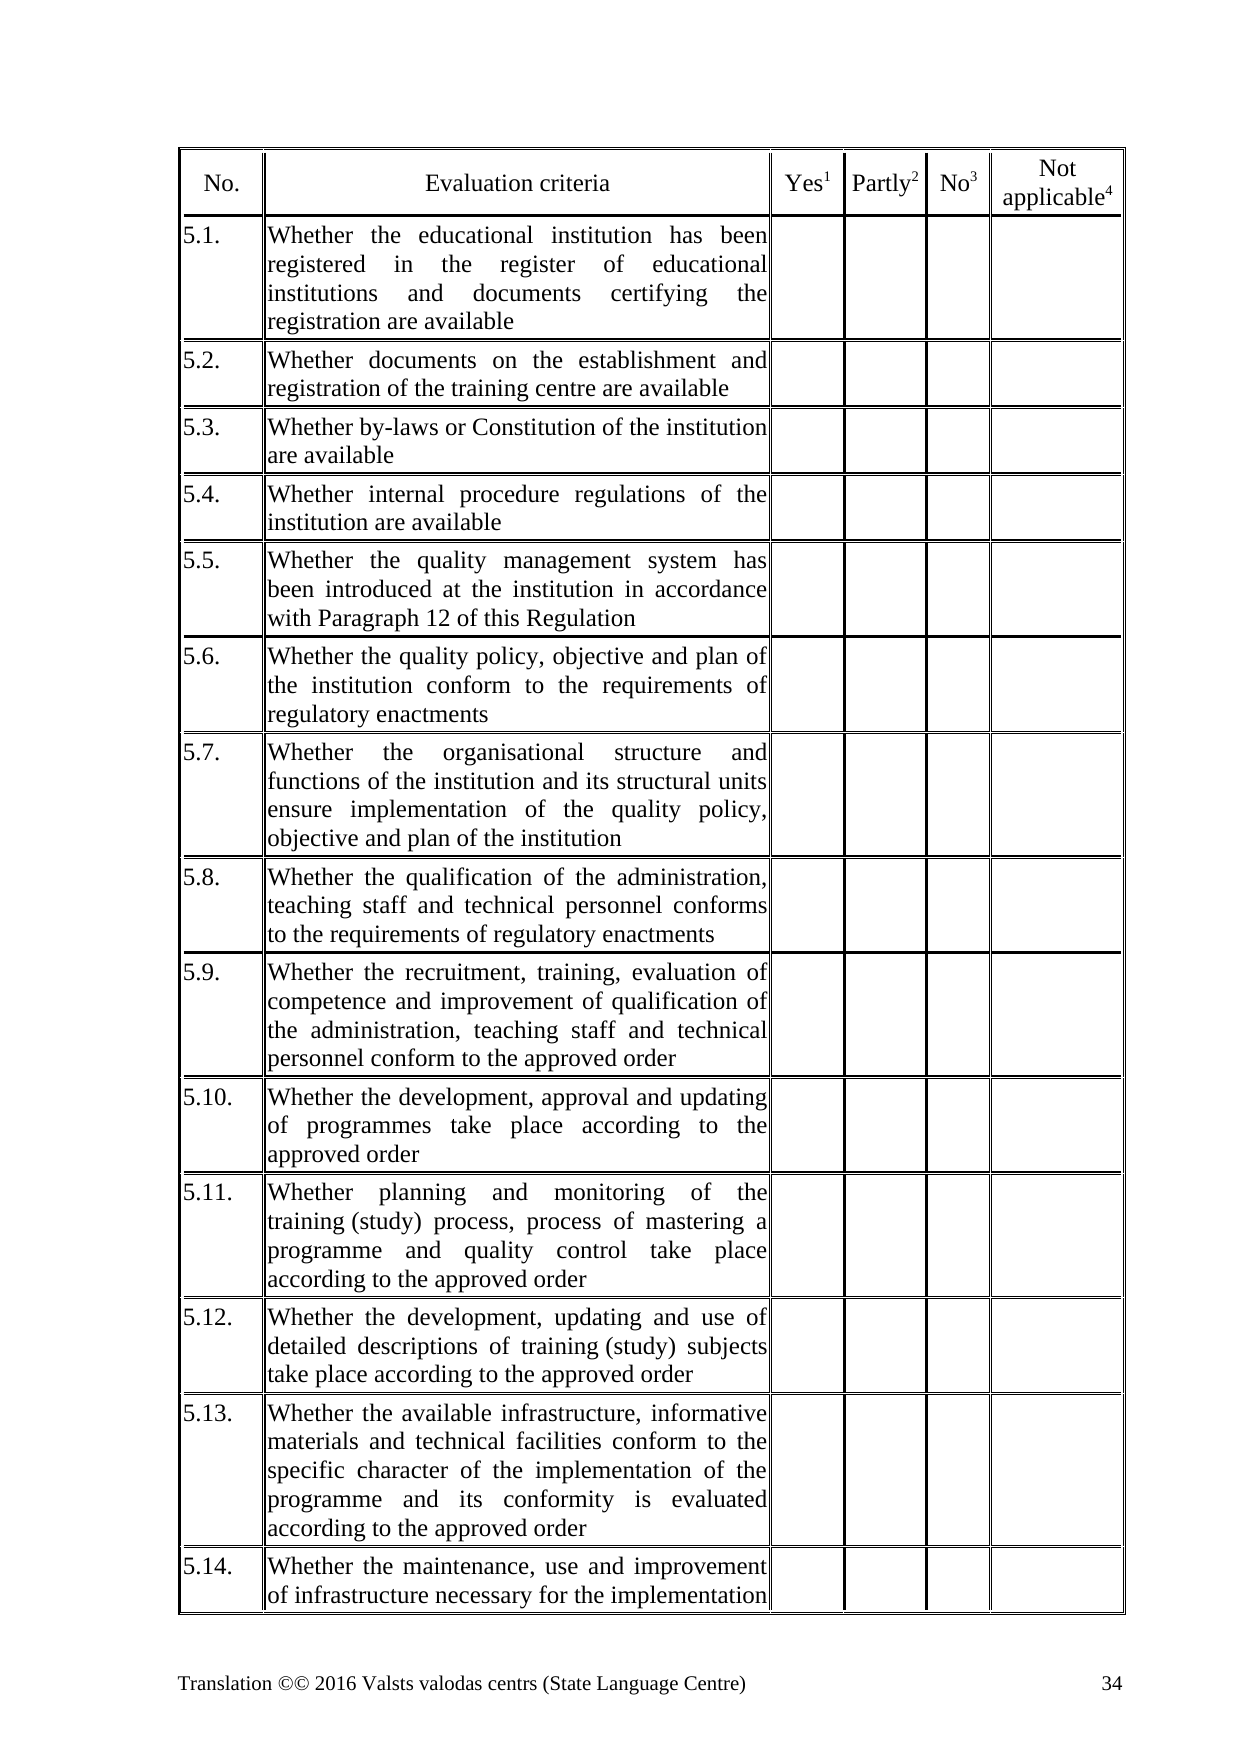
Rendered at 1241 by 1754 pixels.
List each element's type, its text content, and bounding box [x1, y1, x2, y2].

table_cell [772, 217, 843, 338]
table_cell 5.4. [181, 472, 262, 539]
table_cell Whether the quality policy, objective and plan of the institution conform to the requirements of regulatory enactments [266, 638, 769, 731]
table_cell [846, 638, 925, 731]
table_cell [846, 409, 925, 472]
table_cell 5.6. [181, 635, 262, 731]
table_cell Whether the recruitment, training, evaluation of competence and improvement of qualification of the administration, teaching staff and technical personnel conform to the approved order [266, 954, 769, 1075]
table_cell [772, 476, 843, 539]
table_cell 5.10. [181, 1075, 262, 1171]
table_cell Whether the development, updating and use of detailed descriptions of training (study) subjects take place according to the approved order [266, 1299, 769, 1391]
table_cell [846, 859, 925, 951]
table_cell Whether the development, approval and updating of programmes take place according to the approved order [266, 1079, 769, 1171]
table_cell Whether the available infrastructure, informative materials and technical facilities conform to the specific character of the implementation of the programme and its conformity is evaluated according to the approved order [266, 1395, 769, 1544]
table_cell [772, 859, 843, 951]
table_cell [772, 1395, 843, 1544]
table_cell [928, 1079, 989, 1171]
table_cell 5.9. [181, 951, 262, 1075]
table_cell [264, 1548, 771, 1612]
table_cell [928, 954, 989, 1075]
table_cell [772, 1299, 843, 1391]
table_cell [992, 1171, 1123, 1296]
table_cell [991, 1296, 1124, 1391]
table_cell [926, 1548, 991, 1612]
table_cell Whether the organisational structure and functions of the institution and its structural units ensure implementation of the quality policy, objective and plan of the institution [266, 734, 769, 855]
table_cell [992, 472, 1123, 539]
table_cell [772, 1079, 843, 1171]
table_header Partly2 [844, 150, 926, 214]
table_cell 5.2. [181, 338, 262, 405]
table_header Evaluation criteria [264, 150, 771, 214]
table_cell [928, 476, 989, 539]
table_cell [772, 734, 843, 855]
table_cell 5.1. [181, 214, 262, 338]
table_cell [992, 405, 1123, 472]
table_cell [772, 1175, 843, 1296]
table_header No. [180, 148, 264, 214]
table_cell 5.5. [181, 539, 262, 635]
table_cell [772, 954, 843, 1075]
table_cell [846, 543, 925, 635]
table_cell [992, 951, 1123, 1075]
table_cell [846, 1299, 925, 1391]
table_cell [992, 338, 1123, 405]
table_cell [772, 543, 843, 635]
table_header Yes1 [771, 148, 844, 214]
table_cell 5.7. [180, 731, 264, 855]
table_cell [846, 476, 925, 539]
table_cell [846, 217, 925, 338]
table_cell [928, 1299, 989, 1391]
table_cell [772, 638, 843, 731]
table_cell 5.12. [180, 1296, 264, 1391]
table_header Not applicable4 [991, 150, 1123, 214]
table_cell [991, 1545, 1123, 1612]
table_cell 5.11. [181, 1171, 262, 1296]
table_cell [846, 1079, 925, 1171]
table_cell Whether the quality management system has been introduced at the institution in accordance with Paragraph 12 of this Regulation [266, 543, 769, 635]
table_header No3 [926, 150, 991, 214]
table_cell [844, 1548, 926, 1612]
table_cell [992, 1075, 1123, 1171]
table_cell [992, 539, 1123, 635]
table_cell [928, 342, 989, 405]
table_cell Whether documents on the establishment and registration of the training centre are available [266, 342, 769, 405]
table_cell [772, 409, 843, 472]
table_cell [846, 342, 925, 405]
table_cell [772, 342, 843, 405]
table_cell [846, 734, 925, 855]
table_cell [928, 1175, 989, 1296]
table_cell [771, 1548, 844, 1612]
table_cell [846, 1395, 925, 1544]
table_cell [991, 731, 1124, 855]
table_cell [928, 638, 989, 731]
table_cell 5.13. [181, 1391, 262, 1544]
table_cell Whether planning and monitoring of the training (study) process, process of mastering a programme and quality control take place according to the approved order [266, 1175, 769, 1296]
table_cell [992, 1391, 1123, 1544]
table_cell 5.14. [181, 1545, 264, 1612]
table_cell [928, 217, 989, 338]
table_cell [928, 543, 989, 635]
table_cell 5.3. [181, 405, 262, 472]
table_cell [992, 855, 1123, 951]
table_cell [846, 1175, 925, 1296]
table_cell [928, 409, 989, 472]
table_cell [928, 734, 989, 855]
table_cell [846, 954, 925, 1075]
table_cell Whether by-laws or Constitution of the institution are available [266, 409, 769, 472]
table_cell [992, 214, 1123, 338]
table_cell 5.8. [181, 855, 262, 951]
table_cell [928, 1395, 989, 1544]
table_cell Whether internal procedure regulations of the institution are available [266, 476, 769, 539]
table_cell [992, 635, 1123, 731]
table_cell [928, 859, 989, 951]
table_cell Whether the educational institution has been registered in the register of educational institutions and documents certifying the registration are available [266, 217, 769, 338]
table_cell Whether the qualification of the administration, teaching staff and technical personnel conforms to the requirements of regulatory enactments [266, 859, 769, 951]
